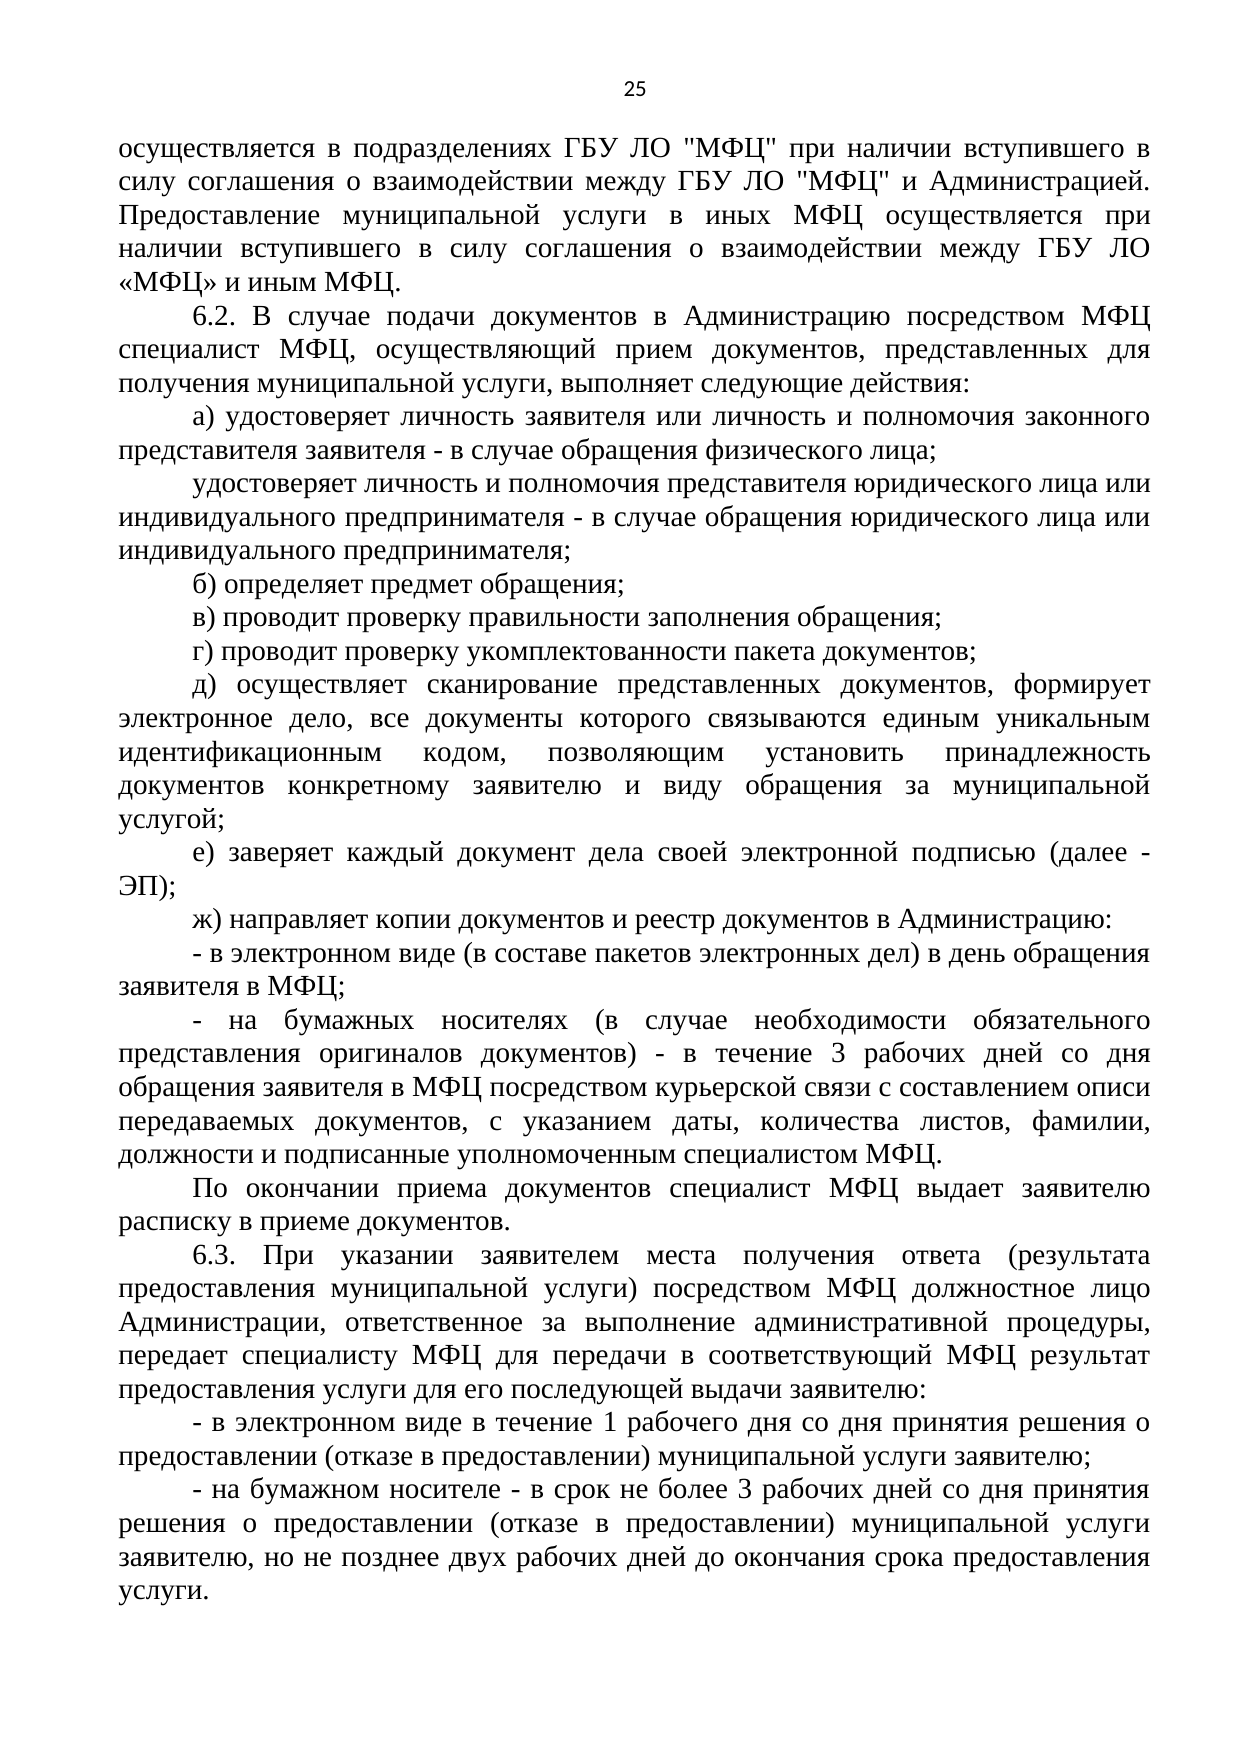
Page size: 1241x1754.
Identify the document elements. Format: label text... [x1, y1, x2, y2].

text е) заверяет каждый документ дела своей электронной подписью (далее - ЭП); [118, 834, 1152, 901]
text - на бумажном носителе - в срок не более 3 рабочих дней со дня принятия решения о предоставлении (отказе в предоставлении) муниципальной услуги заявителю, но не позднее двух рабочих дней до окончания срока предоставления услуги. [118, 1472, 1152, 1606]
text - в электронном виде (в составе пакетов электронных дел) в день обращения заявителя в МФЦ; [118, 935, 1152, 1002]
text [118, 130, 1152, 298]
text удостоверяет личность и полномочия представителя юридического лица или индивидуального предпринимателя - в случае обращения юридического лица или индивидуального предпринимателя; [118, 465, 1152, 566]
text - в электронном виде в течение 1 рабочего дня со дня принятия решения о предоставлении (отказе в предоставлении) муниципальной услуги заявителю; [118, 1404, 1152, 1472]
text 6.3. При указании заявителем места получения ответа (результата предоставления муниципальной услуги) посредством МФЦ должностное лицо Администрации, ответственное за выполнение административной процедуры, передает специалисту МФЦ для передачи в соответствующий МФЦ результат предоставления услуги для его последующей выдачи заявителю: [118, 1237, 1152, 1404]
text - на бумажных носителях (в случае необходимости обязательного представления оригиналов документов) - в течение 3 рабочих дней со дня обращения заявителя в МФЦ посредством курьерской связи с составлением описи передаваемых документов, с указанием даты, количества листов, фамилии, должности и подписанные уполномоченным специалистом МФЦ. [118, 1002, 1152, 1170]
text д) осуществляет сканирование представленных документов, формирует электронное дело, все документы которого связываются единым уникальным идентификационным кодом, позволяющим установить принадлежность документов конкретному заявителю и виду обращения за муниципальной услугой; [118, 667, 1152, 834]
text 6.2. В случае подачи документов в Администрацию посредством МФЦ специалист МФЦ, осуществляющий прием документов, представленных для получения муниципальной услуги, выполняет следующие действия: [118, 298, 1152, 398]
text ж) направляет копии документов и реестр документов в Администрацию: [118, 901, 1152, 935]
text г) проводит проверку укомплектованности пакета документов; [118, 633, 1152, 667]
text По окончании приема документов специалист МФЦ выдает заявителю расписку в приеме документов. [118, 1170, 1152, 1237]
text в) проводит проверку правильности заполнения обращения; [118, 599, 1152, 633]
text а) удостоверяет личность заявителя или личность и полномочия законного представителя заявителя - в случае обращения физического лица; [118, 398, 1152, 465]
text б) определяет предмет обращения; [118, 566, 1152, 599]
